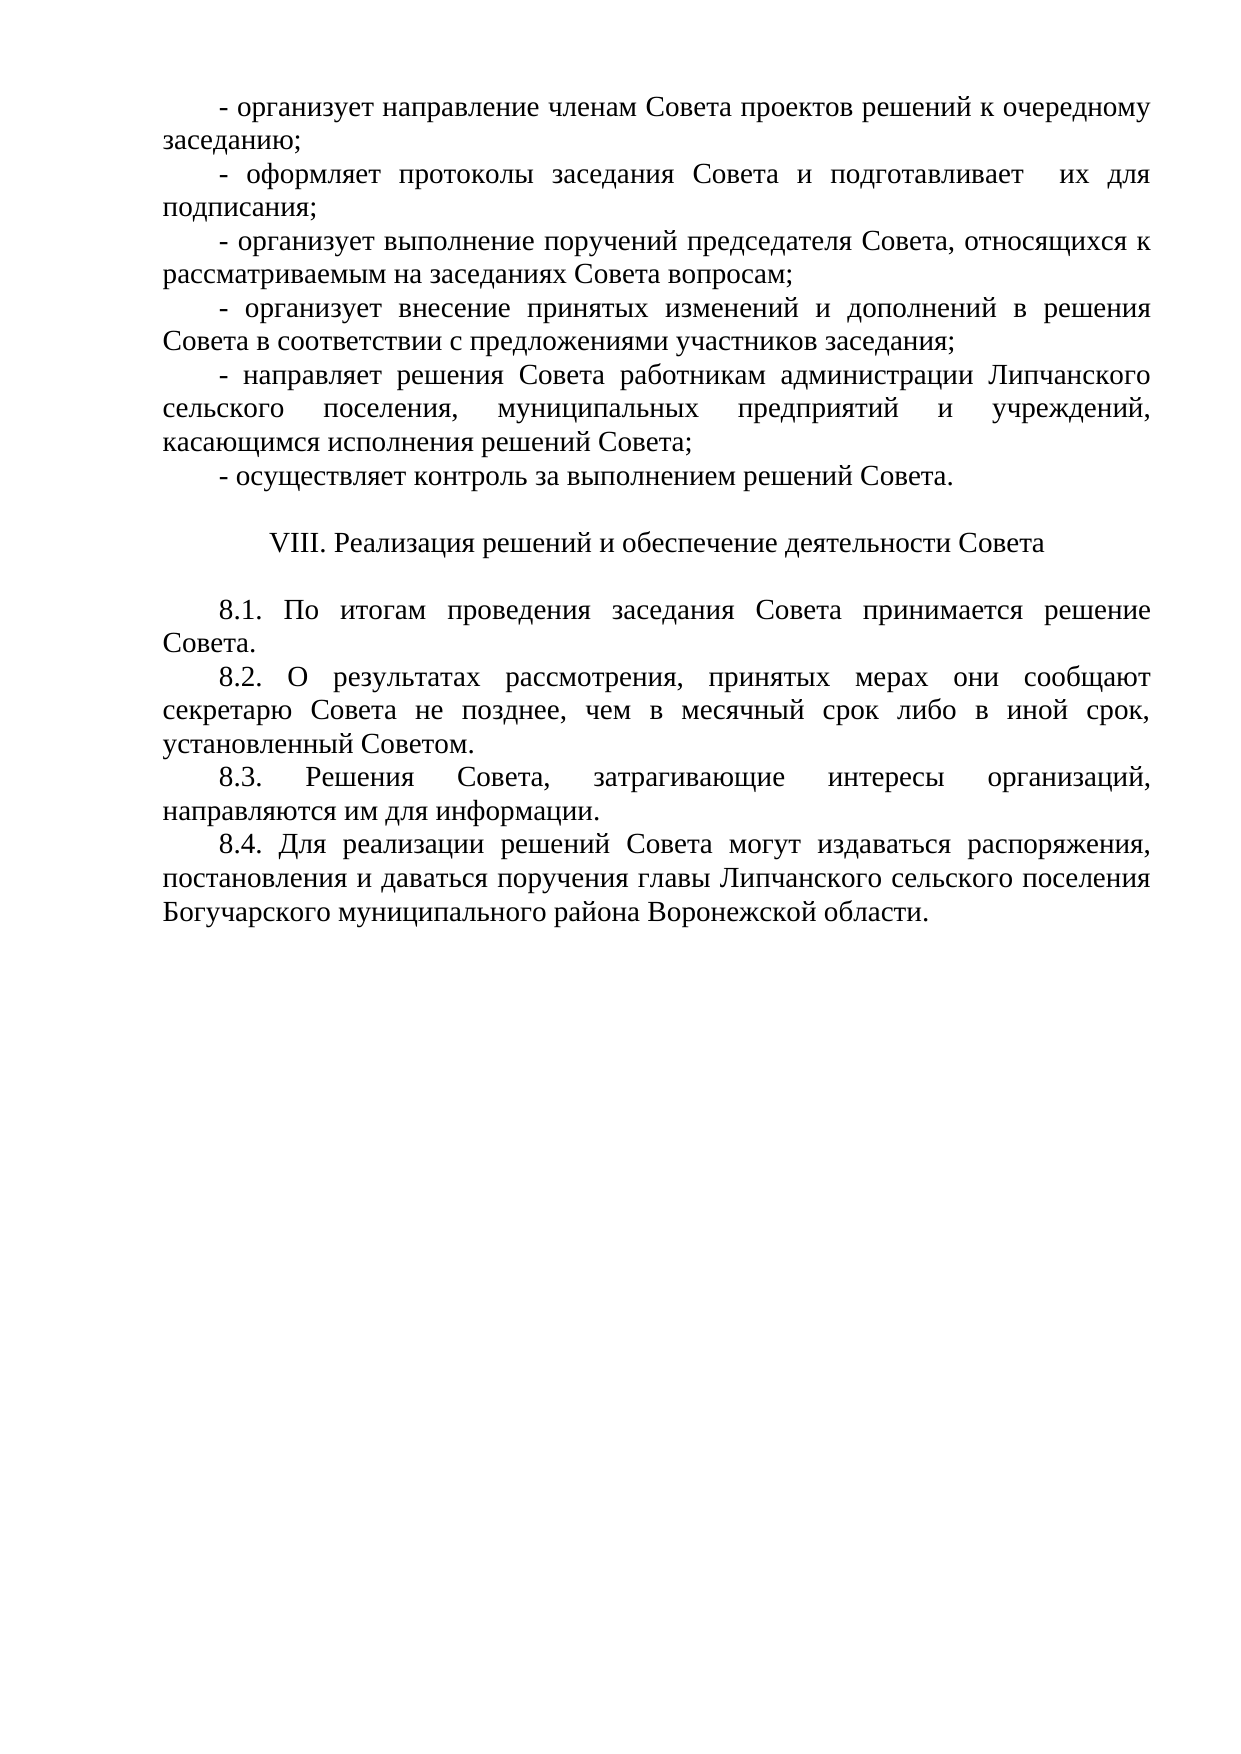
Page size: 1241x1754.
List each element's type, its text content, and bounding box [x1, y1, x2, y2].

text - оформляет протоколы заседания Совета и подготавливает их для подписания; [162, 156, 1152, 223]
text - направляет решения Совета работникам администрации Липчанского сельского поселения, муниципальных предприятий и учреждений, касающимся исполнения решений Совета; [162, 357, 1152, 458]
text - организует внесение принятых изменений и дополнений в решения Совета в соответствии с предложениями участников заседания; [162, 290, 1152, 357]
text - организует выполнение поручений председателя Совета, относящихся к рассматриваемым на заседаниях Совета вопросам; [162, 223, 1152, 290]
text VIII. Реализация решений и обеспечение деятельности Совета [162, 525, 1152, 558]
text 8.2. О результатах рассмотрения, принятых мерах они сообщают секретарю Совета не позднее, чем в месячный срок либо в иной срок, установленный Советом. [162, 659, 1152, 759]
text - организует направление членам Совета проектов решений к очередному заседанию; [162, 89, 1152, 156]
text - осуществляет контроль за выполнением решений Совета. [162, 458, 1152, 491]
text 8.1. По итогам проведения заседания Совета принимается решение Совета. [162, 592, 1152, 659]
text 8.3. Решения Совета, затрагивающие интересы организаций, направляются им для информации. [162, 759, 1152, 827]
text 8.4. Для реализации решений Совета могут издаваться распоряжения, постановления и даваться поручения главы Липчанского сельского поселения Богучарского муниципального района Воронежской области. [162, 827, 1152, 927]
